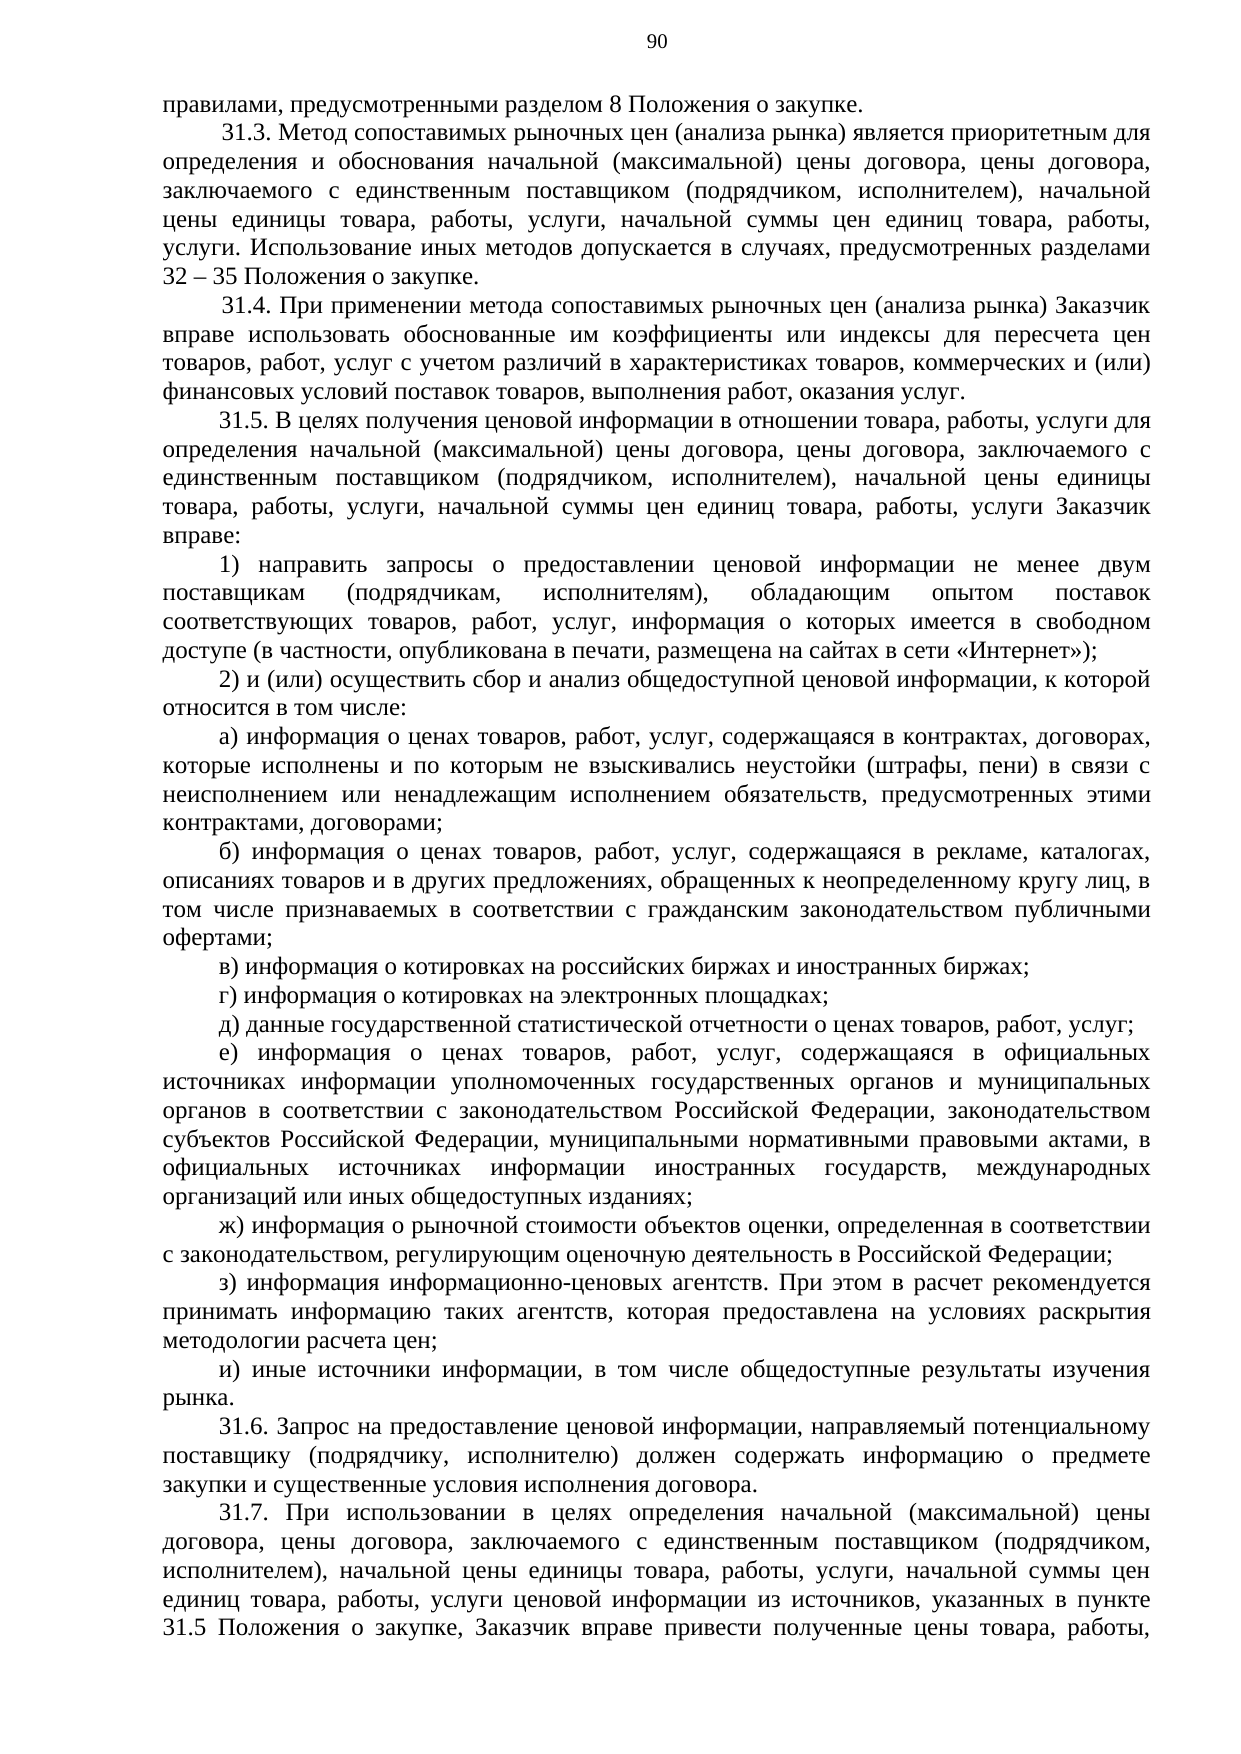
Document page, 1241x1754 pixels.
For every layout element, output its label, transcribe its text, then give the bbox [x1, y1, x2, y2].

text б) информация о ценах товаров, работ, услуг, содержащаяся в рекламе, каталогах, описаниях товаров и в других предложениях, обращенных к неопределенному кругу лиц, в том числе признаваемых в соответствии с гражданским законодательством публичными офертами; [162, 836, 1152, 951]
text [162, 89, 1152, 117]
text и) иные источники информации, в том числе общедоступные результаты изучения рынка. [162, 1354, 1152, 1411]
text е) информация о ценах товаров, работ, услуг, содержащаяся в официальных источниках информации уполномоченных государственных органов и муниципальных органов в соответствии с законодательством Российской Федерации, законодательством субъектов Российской Федерации, муниципальными нормативными правовыми актами, в официальных источниках информации иностранных государств, международных организаций или иных общедоступных изданиях; [162, 1037, 1152, 1210]
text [162, 1497, 1152, 1641]
text 31.5. В целях получения ценовой информации в отношении товара, работы, услуги для определения начальной (максимальной) цены договора, цены договора, заключаемого с единственным поставщиком (подрядчиком, исполнителем), начальной цены единицы товара, работы, услуги, начальной суммы цен единиц товара, работы, услуги Заказчик вправе: [162, 405, 1152, 549]
text г) информация о котировках на электронных площадках; [162, 980, 1152, 1009]
text д) данные государственной статистической отчетности о ценах товаров, работ, услуг; [162, 1009, 1152, 1037]
text 2) и (или) осуществить сбор и анализ общедоступной ценовой информации, к которой относится в том числе: [162, 664, 1152, 721]
text а) информация о ценах товаров, работ, услуг, содержащаяся в контрактах, договорах, которые исполнены и по которым не взыскивались неустойки (штрафы, пени) в связи с неисполнением или ненадлежащим исполнением обязательств, предусмотренных этими контрактами, договорами; [162, 721, 1152, 836]
text 31.4. При применении метода сопоставимых рыночных цен (анализа рынка) Заказчик вправе использовать обоснованные им коэффициенты или индексы для пересчета цен товаров, работ, услуг с учетом различий в характеристиках товаров, коммерческих и (или) финансовых условий поставок товаров, выполнения работ, оказания услуг. [162, 290, 1152, 405]
text в) информация о котировках на российских биржах и иностранных биржах; [162, 951, 1152, 980]
text 31.6. Запрос на предоставление ценовой информации, направляемый потенциальному поставщику (подрядчику, исполнителю) должен содержать информацию о предмете закупки и существенные условия исполнения договора. [162, 1411, 1152, 1497]
text з) информация информационно-ценовых агентств. При этом в расчет рекомендуется принимать информацию таких агентств, которая предоставлена на условиях раскрытия методологии расчета цен; [162, 1267, 1152, 1354]
text ж) информация о рыночной стоимости объектов оценки, определенная в соответствии с законодательством, регулирующим оценочную деятельность в Российской Федерации; [162, 1210, 1152, 1267]
text 31.3. Метод сопоставимых рыночных цен (анализа рынка) является приоритетным для определения и обоснования начальной (максимальной) цены договора, цены договора, заключаемого с единственным поставщиком (подрядчиком, исполнителем), начальной цены единицы товара, работы, услуги, начальной суммы цен единиц товара, работы, услуги. Использование иных методов допускается в случаях, предусмотренных разделами 32 – 35 Положения о закупке. [162, 117, 1152, 290]
text 1) направить запросы о предоставлении ценовой информации не менее двум поставщикам (подрядчикам, исполнителям), обладающим опытом поставок соответствующих товаров, работ, услуг, информация о которых имеется в свободном доступе (в частности, опубликована в печати, размещена на сайтах в сети «Интернет»); [162, 549, 1152, 664]
